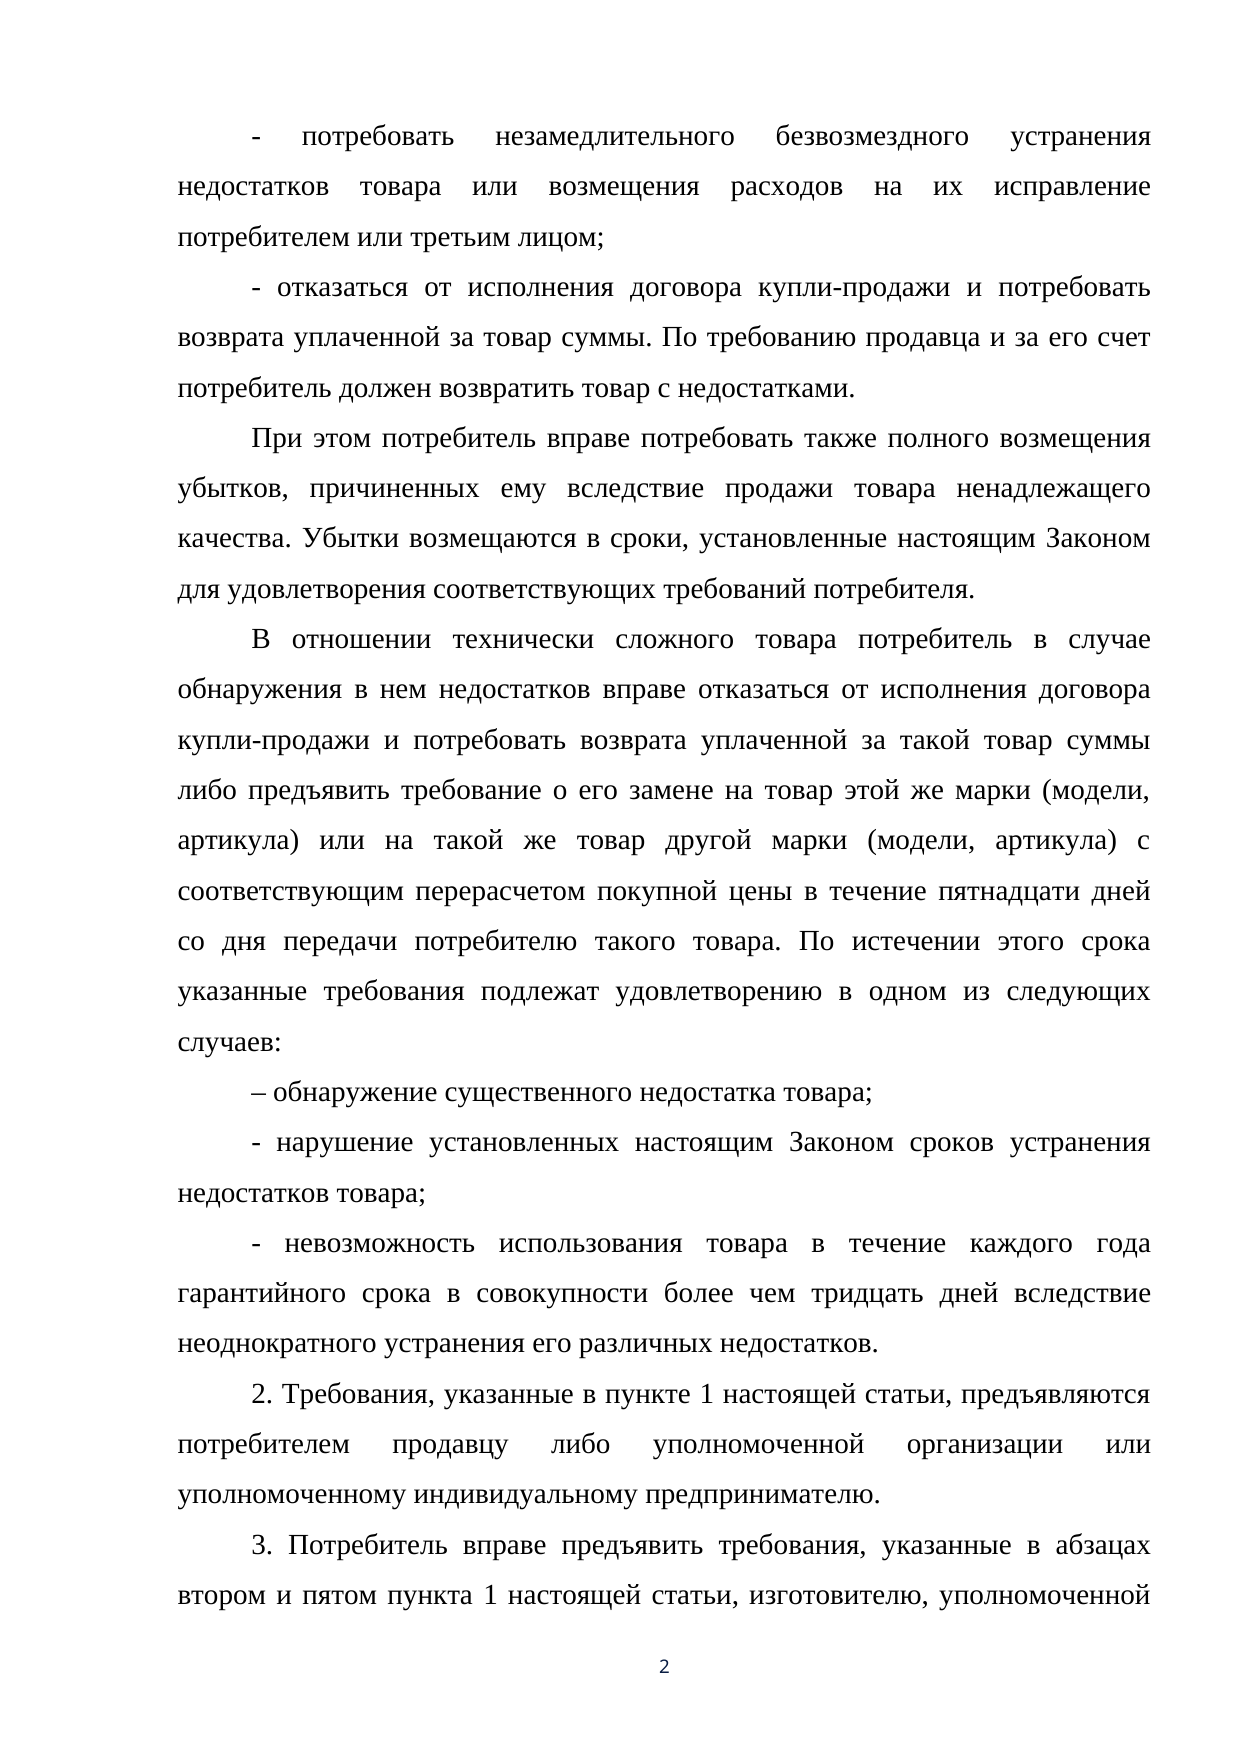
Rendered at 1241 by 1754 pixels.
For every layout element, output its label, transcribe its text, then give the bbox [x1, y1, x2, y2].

text - невозможность использования товара в течение каждого года гарантийного срока в совокупности более чем тридцать дней вследствие неоднократного устранения его различных недостатков. [177, 1225, 1152, 1359]
text - нарушение установленных настоящим Законом сроков устранения недостатков товара; [177, 1124, 1152, 1208]
text В отношении технически сложного товара потребитель в случае обнаружения в нем недостатков вправе отказаться от исполнения договора купли-продажи и потребовать возврата уплаченной за такой товар суммы либо предъявить требование о его замене на товар этой же марки (модели, артикула) или на такой же товар другой марки (модели, артикула) с соответствующим перерасчетом покупной цены в течение пятнадцати дней со дня передачи потребителю такого товара. По истечении этого срока указанные требования подлежат удовлетворению в одном из следующих случаев: [177, 621, 1152, 1057]
text При этом потребитель вправе потребовать также полного возмещения убытков, причиненных ему вследствие продажи товара ненадлежащего качества. Убытки возмещаются в сроки, установленные настоящим Законом для удовлетворения соответствующих требований потребителя. [177, 420, 1152, 604]
text - отказаться от исполнения договора купли-продажи и потребовать возврата уплаченной за товар суммы. По требованию продавца и за его счет потребитель должен возвратить товар с недостатками. [177, 269, 1152, 403]
text - потребовать незамедлительного безвозмездного устранения недостатков товара или возмещения расходов на их исправление потребителем или третьим лицом; [177, 118, 1152, 252]
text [177, 1527, 1152, 1611]
text – обнаружение существенного недостатка товара; [177, 1074, 1152, 1108]
text 2. Требования, указанные в пункте 1 настоящей статьи, предъявляются потребителем продавцу либо уполномоченной организации или уполномоченному индивидуальному предпринимателю. [177, 1376, 1152, 1510]
